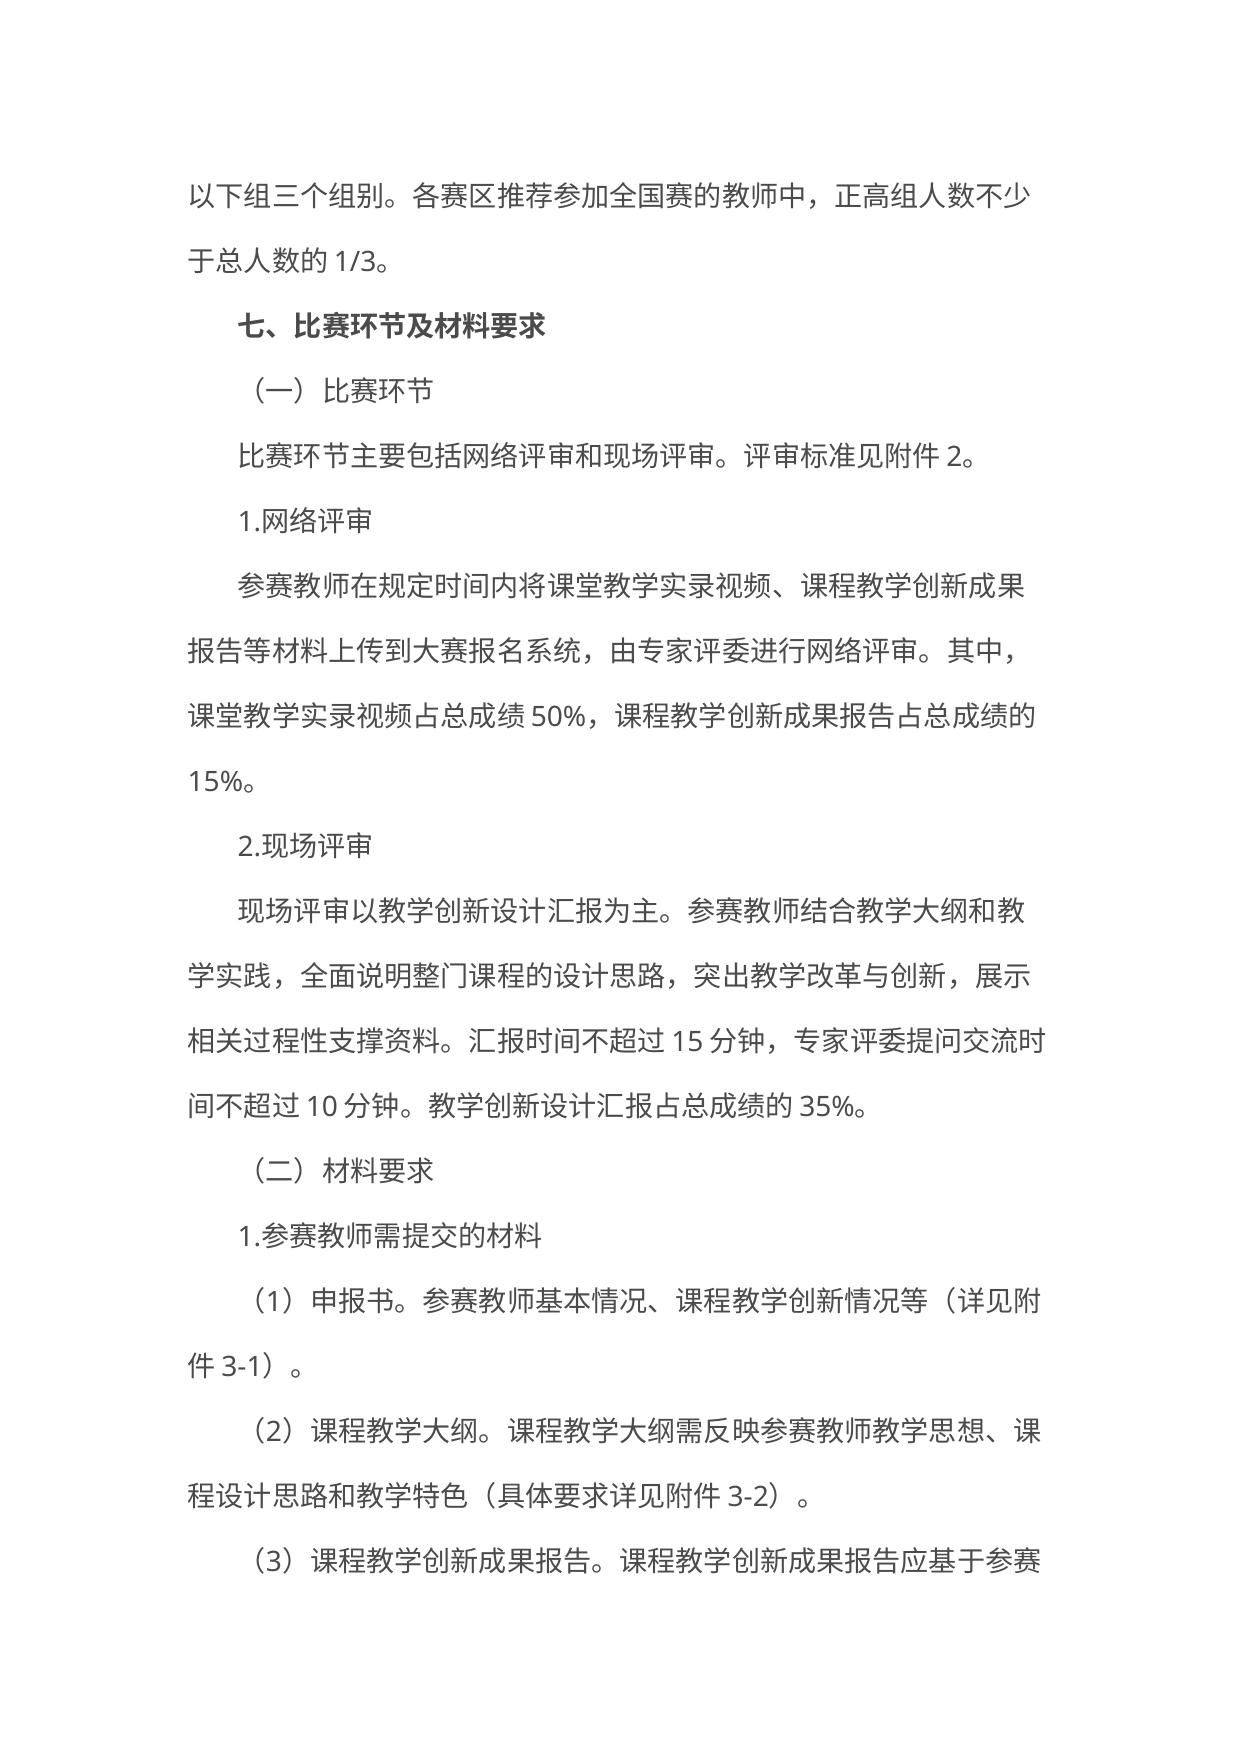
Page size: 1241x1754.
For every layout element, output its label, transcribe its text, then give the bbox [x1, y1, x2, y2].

text （2）课程教学大纲。课程教学大纲需反映参赛教师教学思想、课程设计思路和教学特色（具体要求详见附件3-2）。 [187, 1397, 1053, 1527]
text 1.网络评审 [187, 487, 1053, 552]
text 2.现场评审 [187, 812, 1053, 877]
text 1.参赛教师需提交的材料 [187, 1202, 1053, 1267]
text 现场评审以教学创新设计汇报为主。参赛教师结合教学大纲和教学实践，全面说明整门课程的设计思路，突出教学改革与创新，展示相关过程性支撑资料。汇报时间不超过15分钟，专家评委提问交流时间不超过10分钟。教学创新设计汇报占总成绩的35%。 [187, 877, 1053, 1137]
text 参赛教师在规定时间内将课堂教学实录视频、课程教学创新成果报告等材料上传到大赛报名系统，由专家评委进行网络评审。其中，课堂教学实录视频占总成绩50%，课程教学创新成果报告占总成绩的15%。 [187, 552, 1053, 812]
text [187, 1527, 1053, 1592]
text 七、比赛环节及材料要求 [187, 292, 1053, 357]
text 比赛环节主要包括网络评审和现场评审。评审标准见附件2。 [187, 422, 1053, 487]
text （二）材料要求 [187, 1137, 1053, 1202]
text （一）比赛环节 [187, 357, 1053, 422]
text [187, 162, 1053, 292]
text （1）申报书。参赛教师基本情况、课程教学创新情况等（详见附件3-1）。 [187, 1267, 1053, 1397]
